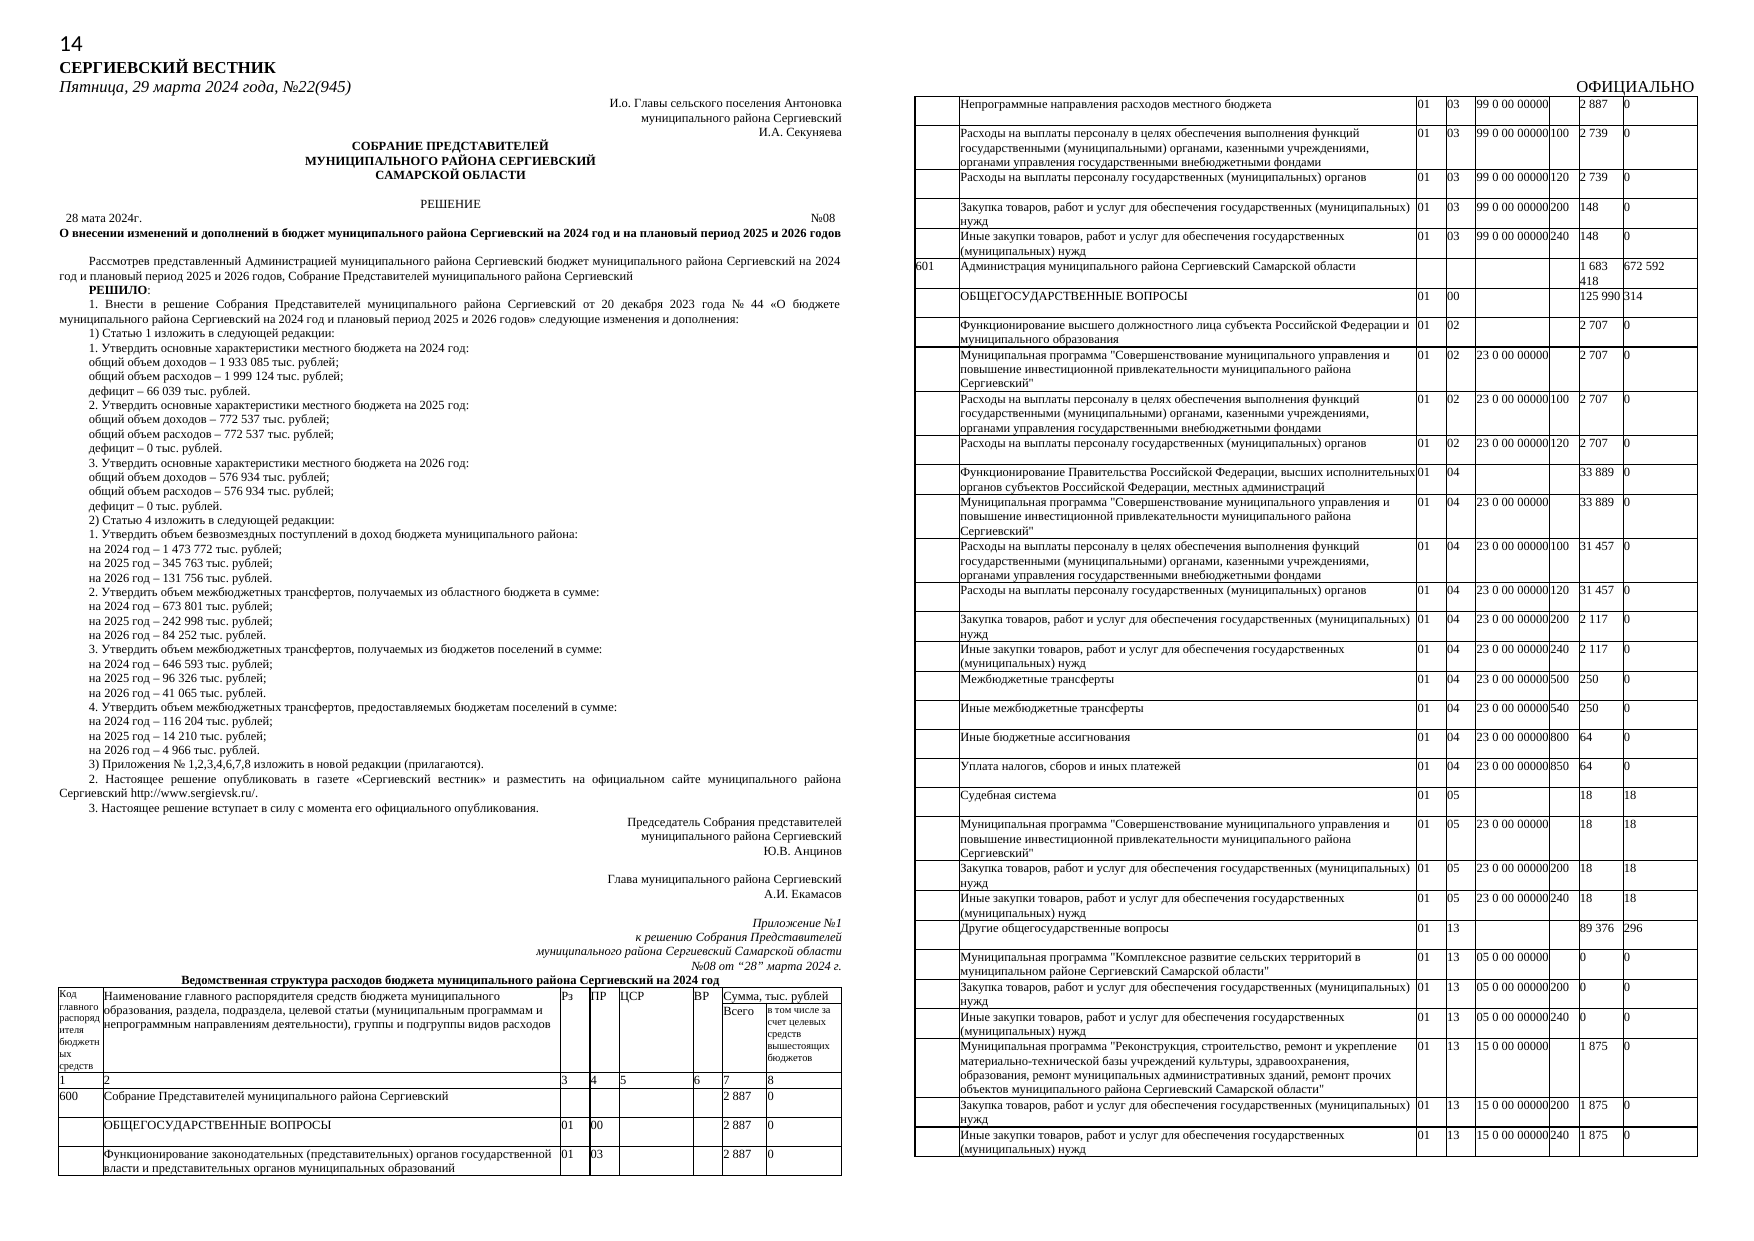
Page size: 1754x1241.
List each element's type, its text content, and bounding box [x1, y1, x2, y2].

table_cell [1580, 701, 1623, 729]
text 2. Настоящее решение опубликовать в газете «Сергиевский вестник» и разместить на официальном сайте муниципального района Сергиевский http://www.sergievsk.ru/. [59, 772, 842, 800]
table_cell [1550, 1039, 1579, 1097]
text И.А. Секуняева [59, 125, 842, 139]
text на 2024 год – 673 801 тыс. рублей; [59, 599, 842, 613]
text РЕШИЛО: [59, 283, 842, 297]
text муниципального района Сергиевский Самарской области [59, 944, 842, 958]
table_cell Закупка товаров, работ и услуг для обеспечения государственных (муниципальных) нужд [960, 199, 1416, 228]
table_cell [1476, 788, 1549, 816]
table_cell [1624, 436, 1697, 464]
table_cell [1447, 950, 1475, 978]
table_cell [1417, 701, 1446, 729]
table_cell 600 [59, 1089, 103, 1117]
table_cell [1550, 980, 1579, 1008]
table_cell 2 887 [723, 1118, 766, 1146]
text общий объем расходов – 576 934 тыс. рублей; [59, 484, 842, 498]
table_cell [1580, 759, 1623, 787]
table_cell [1417, 259, 1446, 288]
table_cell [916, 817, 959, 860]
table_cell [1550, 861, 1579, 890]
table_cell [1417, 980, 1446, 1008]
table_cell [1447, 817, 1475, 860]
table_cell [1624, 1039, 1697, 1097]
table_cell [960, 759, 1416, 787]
table_cell [561, 1089, 589, 1117]
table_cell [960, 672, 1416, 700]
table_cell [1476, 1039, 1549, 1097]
text Глава муниципального района Сергиевский [59, 872, 842, 887]
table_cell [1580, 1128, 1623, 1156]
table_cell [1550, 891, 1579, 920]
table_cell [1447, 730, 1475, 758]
table_cell 00 [1447, 289, 1475, 317]
text общий объем доходов – 772 537 тыс. рублей; [59, 412, 842, 427]
table_cell [620, 1089, 693, 1117]
table_cell Расходы на выплаты персоналу государственных (муниципальных) органов [960, 170, 1416, 198]
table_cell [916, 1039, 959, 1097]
table_cell [1476, 318, 1549, 346]
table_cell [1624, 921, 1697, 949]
table_cell 03 [1447, 97, 1475, 125]
table_cell 01 [1417, 289, 1446, 317]
table_cell 0 [1624, 126, 1697, 169]
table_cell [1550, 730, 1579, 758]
table_cell 0 [1624, 97, 1697, 125]
table_cell Муниципальная программа "Совершенствование муниципального управления и повышение инвестиционной привлекательности муниципального района Сергиевский" [960, 348, 1416, 391]
table_cell 200 [1550, 199, 1579, 228]
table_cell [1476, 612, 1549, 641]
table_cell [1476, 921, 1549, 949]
table_cell Непрограммные направления расходов местного бюджета [960, 97, 1416, 125]
table_cell 5 [620, 1073, 693, 1087]
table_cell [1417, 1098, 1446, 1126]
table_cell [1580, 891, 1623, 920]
text общий объем расходов – 1 999 124 тыс. рублей; [59, 369, 842, 383]
table_cell 2 739 [1580, 126, 1623, 169]
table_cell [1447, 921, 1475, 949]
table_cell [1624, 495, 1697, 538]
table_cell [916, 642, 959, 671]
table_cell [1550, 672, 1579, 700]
text 2) Статью 4 изложить в следующей редакции: [59, 513, 842, 527]
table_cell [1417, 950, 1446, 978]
table_cell 0 [1624, 318, 1697, 346]
text 3. Утвердить объем межбюджетных трансфертов, получаемых из бюджетов поселений в сумме: [59, 642, 842, 657]
table_header Рз [561, 988, 589, 1072]
table_cell Функционирование законодательных (представительных) органов государственной власти и представительных органов муниципальных образований [104, 1147, 560, 1175]
table_cell 01 [561, 1118, 589, 1146]
table_cell 02 [1447, 318, 1475, 346]
table_cell [694, 1118, 722, 1146]
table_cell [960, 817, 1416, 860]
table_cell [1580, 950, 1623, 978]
table_cell 314 [1624, 289, 1697, 317]
text 4. Утвердить объем межбюджетных трансфертов, предоставляемых бюджетам поселений в сумме: [59, 700, 842, 714]
text на 2024 год – 646 593 тыс. рублей; [59, 657, 842, 671]
table_cell 01 [1417, 170, 1446, 198]
table_cell в том числе за счет целевых средств вышестоящих бюджетов [767, 1004, 841, 1072]
text 1. Утвердить объем безвозмездных поступлений в доход бюджета муниципального района: [59, 527, 842, 542]
table_cell 240 [1550, 229, 1579, 258]
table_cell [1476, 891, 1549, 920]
table_cell [1476, 289, 1549, 317]
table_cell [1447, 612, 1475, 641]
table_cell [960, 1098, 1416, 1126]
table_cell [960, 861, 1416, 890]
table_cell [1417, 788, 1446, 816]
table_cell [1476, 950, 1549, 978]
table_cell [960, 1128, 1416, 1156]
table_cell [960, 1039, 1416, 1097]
table_cell [1550, 318, 1579, 346]
table_cell 01 [561, 1147, 589, 1175]
text на 2024 год – 1 473 772 тыс. рублей; [59, 542, 842, 556]
text №08 от “28” марта 2024 г. [59, 958, 842, 973]
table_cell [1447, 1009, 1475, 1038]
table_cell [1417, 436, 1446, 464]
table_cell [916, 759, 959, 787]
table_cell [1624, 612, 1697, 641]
table_cell 2 707 [1580, 318, 1623, 346]
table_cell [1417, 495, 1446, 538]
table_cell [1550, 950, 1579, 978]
table_header ВР [694, 988, 722, 1072]
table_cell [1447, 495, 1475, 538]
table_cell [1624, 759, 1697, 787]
text на 2024 год – 116 204 тыс. рублей; [59, 714, 842, 728]
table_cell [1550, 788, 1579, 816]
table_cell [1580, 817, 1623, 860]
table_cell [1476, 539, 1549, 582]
table_cell 01 [1417, 348, 1446, 391]
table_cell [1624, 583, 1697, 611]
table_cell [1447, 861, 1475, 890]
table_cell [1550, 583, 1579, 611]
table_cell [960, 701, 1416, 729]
table_cell [620, 1118, 693, 1146]
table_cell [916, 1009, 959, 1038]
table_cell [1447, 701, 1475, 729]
text СОБРАНИЕ ПРЕДСТАВИТЕЛЕЙ [59, 139, 842, 153]
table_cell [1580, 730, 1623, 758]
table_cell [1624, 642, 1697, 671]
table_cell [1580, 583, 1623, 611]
table_cell 125 990 [1580, 289, 1623, 317]
table_cell [694, 1147, 722, 1175]
table_cell Расходы на выплаты персоналу в целях обеспечения выполнения функций государственными (муниципальными) органами, казенными учреждениями, органами управления государственными внебюджетными фондами [960, 126, 1416, 169]
table_cell 03 [591, 1147, 619, 1175]
text 3. Утвердить основные характеристики местного бюджета на 2026 год: [59, 455, 842, 470]
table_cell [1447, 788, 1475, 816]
table_cell 672 592 [1624, 259, 1697, 288]
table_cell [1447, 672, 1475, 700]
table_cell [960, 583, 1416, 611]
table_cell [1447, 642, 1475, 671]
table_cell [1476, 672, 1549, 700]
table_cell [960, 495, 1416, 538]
text на 2026 год – 84 252 тыс. рублей. [59, 628, 842, 642]
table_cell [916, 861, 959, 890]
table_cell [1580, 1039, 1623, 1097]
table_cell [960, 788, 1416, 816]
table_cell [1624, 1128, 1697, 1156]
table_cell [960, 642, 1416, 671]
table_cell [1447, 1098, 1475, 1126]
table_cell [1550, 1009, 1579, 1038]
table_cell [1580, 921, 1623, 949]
table_cell 03 [1447, 229, 1475, 258]
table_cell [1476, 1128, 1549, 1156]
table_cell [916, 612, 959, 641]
table_cell 01 [1417, 126, 1446, 169]
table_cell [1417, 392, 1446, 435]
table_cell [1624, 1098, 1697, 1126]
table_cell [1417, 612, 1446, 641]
text на 2025 год – 242 998 тыс. рублей; [59, 613, 842, 628]
table_cell [59, 1147, 103, 1175]
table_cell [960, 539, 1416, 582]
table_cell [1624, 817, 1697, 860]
text муниципального района Сергиевский [59, 110, 842, 125]
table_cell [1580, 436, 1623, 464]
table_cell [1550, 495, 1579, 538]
table_cell Расходы на выплаты персоналу в целях обеспечения выполнения функций государственными (муниципальными) органами, казенными учреждениями, органами управления государственными внебюджетными фондами [960, 392, 1416, 435]
table_cell Всего [723, 1004, 766, 1072]
text дефицит – 0 тыс. рублей. [59, 498, 842, 513]
table_cell 2 739 [1580, 170, 1623, 198]
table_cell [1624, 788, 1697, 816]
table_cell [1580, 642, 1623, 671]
table_cell 23 0 00 00000 [1476, 348, 1549, 391]
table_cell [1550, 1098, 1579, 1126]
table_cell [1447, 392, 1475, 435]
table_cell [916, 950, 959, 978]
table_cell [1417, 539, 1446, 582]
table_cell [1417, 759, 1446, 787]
table_cell 0 [767, 1089, 841, 1117]
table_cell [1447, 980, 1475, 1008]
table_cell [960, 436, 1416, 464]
table_cell [916, 348, 959, 391]
text общий объем доходов – 576 934 тыс. рублей; [59, 470, 842, 484]
text дефицит – 66 039 тыс. рублей. [59, 383, 842, 398]
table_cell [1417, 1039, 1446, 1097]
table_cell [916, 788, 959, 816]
table_cell [1550, 259, 1579, 288]
text О внесении изменений и дополнений в бюджет муниципального района Сергиевский на 2024 год и на плановый период 2025 и 2026 годов [59, 225, 842, 240]
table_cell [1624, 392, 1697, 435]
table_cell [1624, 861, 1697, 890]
table_cell [1550, 97, 1579, 125]
table_cell 601 [916, 259, 959, 288]
text А.И. Екамасов [59, 887, 842, 901]
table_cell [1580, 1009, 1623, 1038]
text на 2025 год – 96 326 тыс. рублей; [59, 671, 842, 685]
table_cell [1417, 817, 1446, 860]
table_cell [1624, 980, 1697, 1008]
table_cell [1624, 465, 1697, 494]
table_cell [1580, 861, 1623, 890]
table_header Код главного распорядителя бюджетных средств [59, 988, 103, 1072]
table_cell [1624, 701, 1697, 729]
table_cell 100 [1550, 126, 1579, 169]
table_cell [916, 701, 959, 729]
text на 2026 год – 131 756 тыс. рублей. [59, 570, 842, 585]
table_cell [916, 318, 959, 346]
table_cell Администрация муниципального района Сергиевский Самарской области [960, 259, 1416, 288]
table_cell [591, 1089, 619, 1117]
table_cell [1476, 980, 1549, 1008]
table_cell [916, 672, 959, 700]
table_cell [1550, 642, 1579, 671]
table_cell 00 [591, 1118, 619, 1146]
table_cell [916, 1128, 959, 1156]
text 3) Приложения № 1,2,3,4,6,7,8 изложить в новой редакции (прилагаются). [59, 757, 842, 772]
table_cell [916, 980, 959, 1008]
table_cell 99 0 00 00000 [1476, 170, 1549, 198]
table_cell 99 0 00 00000 [1476, 229, 1549, 258]
text к решению Собрания Представителей [59, 930, 842, 944]
table_cell Иные закупки товаров, работ и услуг для обеспечения государственных (муниципальных) нужд [960, 229, 1416, 258]
table_cell 2 887 [723, 1147, 766, 1175]
text И.о. Главы сельского поселения Антоновка [59, 96, 842, 110]
table_cell 0 [767, 1118, 841, 1146]
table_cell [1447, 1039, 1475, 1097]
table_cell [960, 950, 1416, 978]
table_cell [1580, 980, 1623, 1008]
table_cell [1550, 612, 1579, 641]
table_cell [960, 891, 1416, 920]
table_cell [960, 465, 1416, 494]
table_cell 0 [1624, 348, 1697, 391]
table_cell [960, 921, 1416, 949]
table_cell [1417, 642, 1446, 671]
table_cell 148 [1580, 199, 1623, 228]
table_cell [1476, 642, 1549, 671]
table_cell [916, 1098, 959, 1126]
table_cell [916, 289, 959, 317]
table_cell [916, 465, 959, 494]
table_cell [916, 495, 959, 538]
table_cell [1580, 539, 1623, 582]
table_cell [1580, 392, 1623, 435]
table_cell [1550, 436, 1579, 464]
table_cell 6 [694, 1073, 722, 1087]
text дефицит – 0 тыс. рублей. [59, 441, 842, 455]
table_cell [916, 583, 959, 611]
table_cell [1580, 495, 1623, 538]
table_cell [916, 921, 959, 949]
text Председатель Собрания представителей [59, 815, 842, 829]
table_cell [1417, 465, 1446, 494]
table_cell [916, 392, 959, 435]
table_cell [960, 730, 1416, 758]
text общий объем расходов – 772 537 тыс. рублей; [59, 427, 842, 441]
table_cell ОБЩЕГОСУДАРСТВЕННЫЕ ВОПРОСЫ [960, 289, 1416, 317]
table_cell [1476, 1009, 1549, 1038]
table_cell 148 [1580, 229, 1623, 258]
table_cell ОБЩЕГОСУДАРСТВЕННЫЕ ВОПРОСЫ [104, 1118, 560, 1146]
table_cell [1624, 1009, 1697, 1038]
text 28 мата 2024г. №08 [59, 211, 842, 225]
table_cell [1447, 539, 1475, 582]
table_cell [916, 199, 959, 228]
table_cell 01 [1417, 318, 1446, 346]
table_cell [620, 1147, 693, 1175]
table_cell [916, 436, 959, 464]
table_cell 4 [591, 1073, 619, 1087]
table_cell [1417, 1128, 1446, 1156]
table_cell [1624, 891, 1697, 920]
table_header Наименование главного распорядителя средств бюджета муниципального образования, раздела, подраздела, целевой статьи (муниципальным программам и непрограммным направлениям деятельности), группы и подгруппы видов расходов [104, 988, 560, 1072]
table_cell [916, 126, 959, 169]
text РЕШЕНИЕ [59, 197, 842, 211]
text на 2025 год – 345 763 тыс. рублей; [59, 556, 842, 570]
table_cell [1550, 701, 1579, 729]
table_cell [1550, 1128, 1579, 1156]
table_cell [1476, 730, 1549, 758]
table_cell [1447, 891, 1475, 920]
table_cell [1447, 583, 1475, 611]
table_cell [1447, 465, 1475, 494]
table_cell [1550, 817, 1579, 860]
table_cell 0 [1624, 229, 1697, 258]
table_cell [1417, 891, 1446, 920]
table_cell 2 887 [723, 1089, 766, 1117]
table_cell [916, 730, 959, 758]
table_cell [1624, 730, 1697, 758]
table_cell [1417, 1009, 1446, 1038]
table_cell 02 [1447, 348, 1475, 391]
table_cell 01 [1417, 97, 1446, 125]
table_cell 7 [723, 1073, 766, 1087]
text 2. Утвердить основные характеристики местного бюджета на 2025 год: [59, 398, 842, 412]
table_cell 01 [1417, 229, 1446, 258]
text Ю.В. Анцинов [59, 843, 842, 858]
table_header Сумма, тыс. рублей [723, 988, 841, 1003]
text 1. Внести в решение Собрания Представителей муниципального района Сергиевский от 20 декабря 2023 года № 44 «О бюджете муниципального района Сергиевский на 2024 год и плановый период 2025 и 2026 годов» следующие изменения и дополнения: [59, 297, 842, 326]
text МУНИЦИПАЛЬНОГО РАЙОНА СЕРГИЕВСКИЙ [59, 153, 842, 168]
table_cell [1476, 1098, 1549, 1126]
table_cell Функционирование высшего должностного лица субъекта Российской Федерации и муниципального образования [960, 318, 1416, 346]
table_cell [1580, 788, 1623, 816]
table_cell [916, 229, 959, 258]
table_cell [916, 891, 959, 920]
text Рассмотрев представленный Администрацией муниципального района Сергиевский бюджет муниципального района Сергиевский на 2024 год и плановый период 2025 и 2026 годов, Собрание Представителей муниципального района Сергиевский [59, 254, 842, 283]
table_cell 120 [1550, 170, 1579, 198]
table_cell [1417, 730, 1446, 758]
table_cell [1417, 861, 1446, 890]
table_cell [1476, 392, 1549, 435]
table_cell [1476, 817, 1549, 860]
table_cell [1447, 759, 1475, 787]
table_cell Собрание Представителей муниципального района Сергиевский [104, 1089, 560, 1117]
text муниципального района Сергиевский [59, 829, 842, 843]
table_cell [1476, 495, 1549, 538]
text на 2026 год – 41 065 тыс. рублей. [59, 685, 842, 700]
text 2. Утвердить объем межбюджетных трансфертов, получаемых из областного бюджета в сумме: [59, 585, 842, 599]
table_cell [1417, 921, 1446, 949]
text 1. Утвердить основные характеристики местного бюджета на 2024 год: [59, 340, 842, 355]
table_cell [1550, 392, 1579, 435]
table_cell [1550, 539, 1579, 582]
table_cell 99 0 00 00000 [1476, 199, 1549, 228]
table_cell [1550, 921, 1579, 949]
table_cell 03 [1447, 199, 1475, 228]
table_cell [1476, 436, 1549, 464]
table_cell [1550, 289, 1579, 317]
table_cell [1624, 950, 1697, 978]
text Ведомственная структура расходов бюджета муниципального района Сергиевский на 2024 год [59, 973, 842, 987]
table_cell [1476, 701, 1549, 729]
text общий объем доходов – 1 933 085 тыс. рублей; [59, 355, 842, 369]
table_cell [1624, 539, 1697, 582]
table_cell [916, 170, 959, 198]
table_cell 2 707 [1580, 348, 1623, 391]
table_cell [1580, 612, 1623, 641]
text на 2026 год – 4 966 тыс. рублей. [59, 743, 842, 757]
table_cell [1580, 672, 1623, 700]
table_cell 1 683 418 [1580, 259, 1623, 288]
text на 2025 год – 14 210 тыс. рублей; [59, 728, 842, 743]
table_cell 99 0 00 00000 [1476, 97, 1549, 125]
text 1) Статью 1 изложить в следующей редакции: [59, 326, 842, 340]
table_cell 3 [561, 1073, 589, 1087]
table_cell [59, 1118, 103, 1146]
table_cell 0 [1624, 170, 1697, 198]
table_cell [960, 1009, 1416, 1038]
text САМАРСКОЙ ОБЛАСТИ [59, 168, 842, 182]
table_cell [694, 1089, 722, 1117]
table_cell 01 [1417, 199, 1446, 228]
table_cell [1447, 259, 1475, 288]
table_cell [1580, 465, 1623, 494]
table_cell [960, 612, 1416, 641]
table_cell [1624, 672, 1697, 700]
table_cell 03 [1447, 126, 1475, 169]
table_cell [1476, 259, 1549, 288]
table_cell 03 [1447, 170, 1475, 198]
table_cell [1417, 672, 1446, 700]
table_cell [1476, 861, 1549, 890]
table_cell 0 [1624, 199, 1697, 228]
table_header ЦСР [620, 988, 693, 1072]
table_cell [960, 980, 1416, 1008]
table_cell [916, 97, 959, 125]
text Приложение №1 [59, 915, 842, 930]
table_header ПР [591, 988, 619, 1072]
text 3. Настоящее решение вступает в силу с момента его официального опубликования. [59, 800, 842, 815]
table_cell 2 [104, 1073, 560, 1087]
table_cell 0 [767, 1147, 841, 1175]
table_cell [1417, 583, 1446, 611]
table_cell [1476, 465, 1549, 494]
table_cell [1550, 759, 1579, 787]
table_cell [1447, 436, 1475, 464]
table_cell 99 0 00 00000 [1476, 126, 1549, 169]
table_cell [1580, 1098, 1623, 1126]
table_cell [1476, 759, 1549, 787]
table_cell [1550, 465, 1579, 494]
table_cell 1 [59, 1073, 103, 1087]
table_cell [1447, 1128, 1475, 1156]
table_cell 2 887 [1580, 97, 1623, 125]
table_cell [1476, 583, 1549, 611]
table_cell 8 [767, 1073, 841, 1087]
table_cell [1550, 348, 1579, 391]
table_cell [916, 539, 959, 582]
